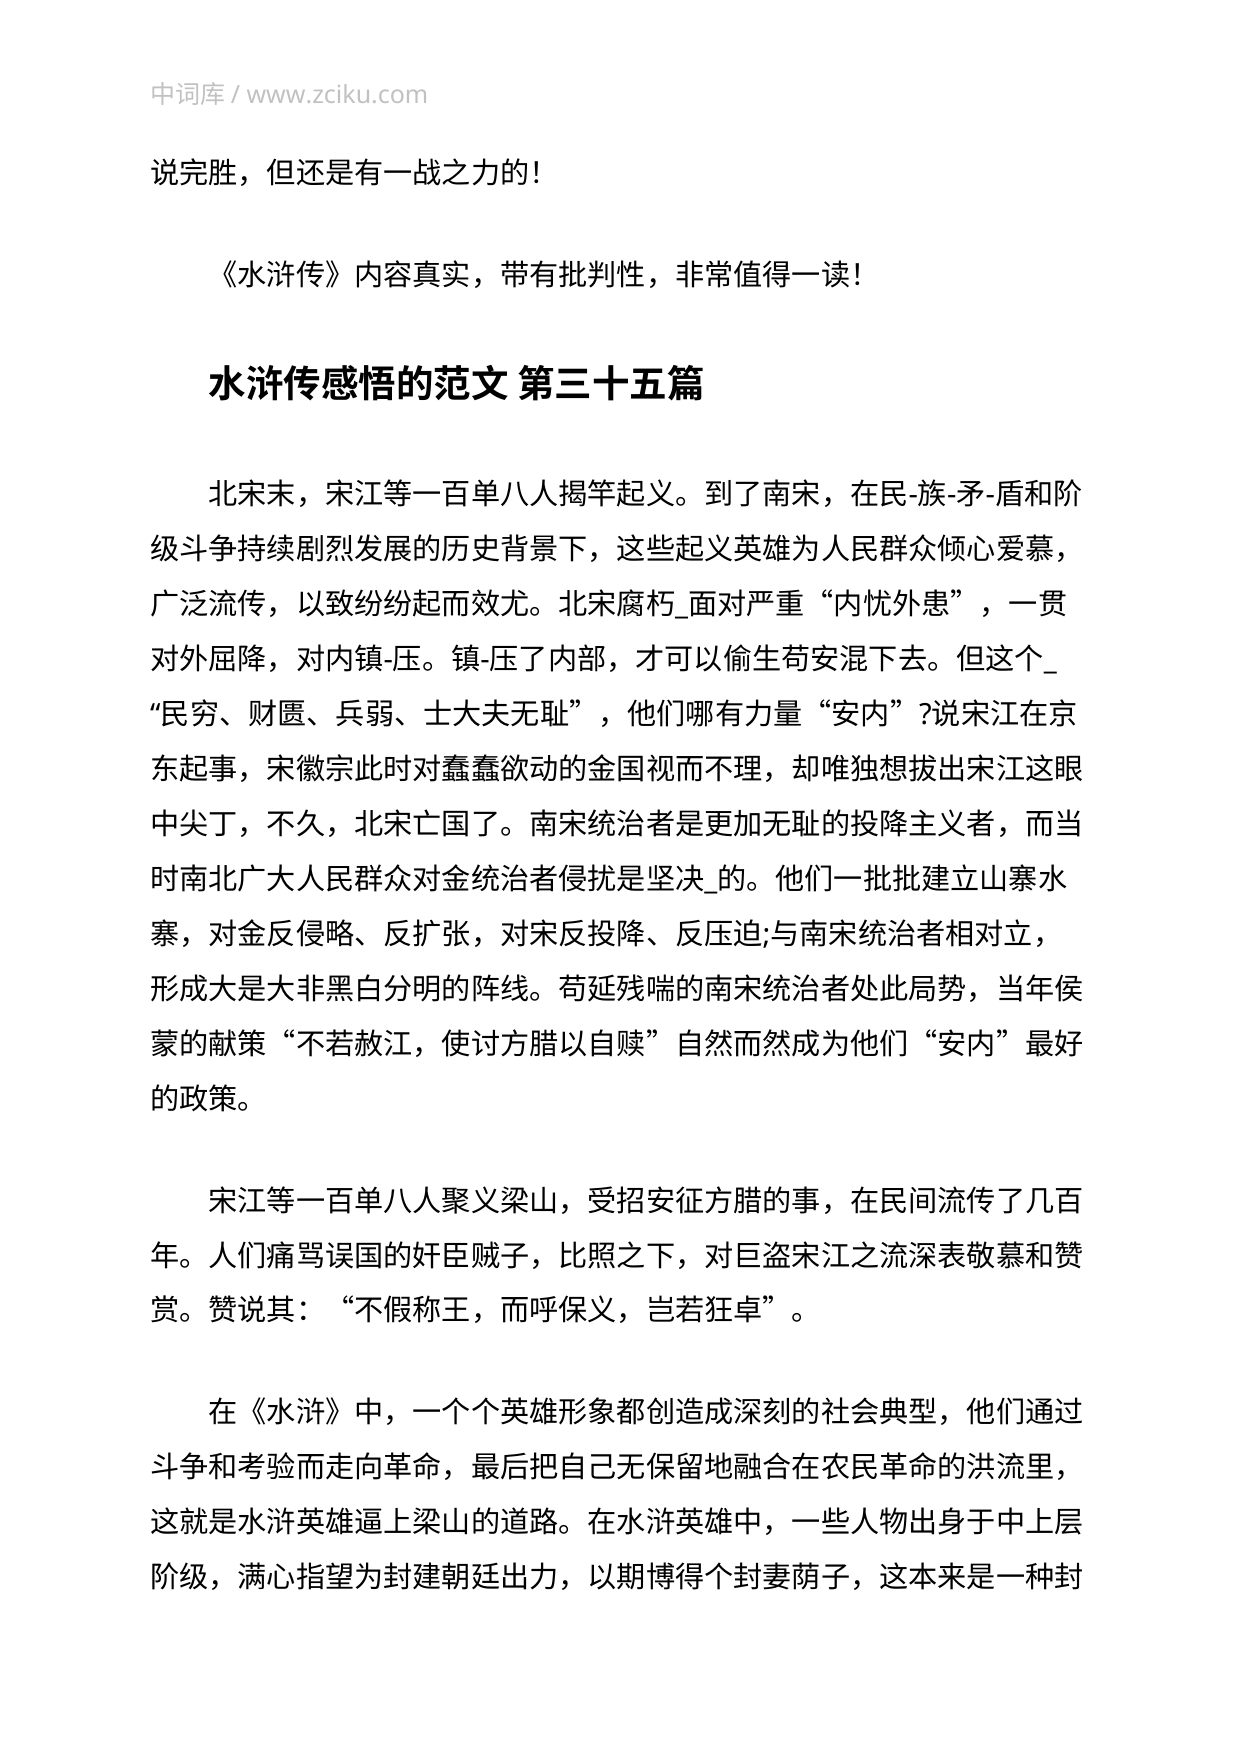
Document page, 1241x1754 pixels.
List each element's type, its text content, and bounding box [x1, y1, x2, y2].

text 宋江等一百单八人聚义梁山，受招安征方腊的事，在民间流传了几百年。人们痛骂误国的奸臣贼子，比照之下，对巨盗宋江之流深表敬慕和赞赏。赞说其：“不假称王，而呼保义，岂若狂卓”。 [150, 1177, 1090, 1329]
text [150, 150, 1090, 192]
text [150, 1389, 1090, 1596]
text 北宋末，宋江等一百单八人揭竿起义。到了南宋，在民-族-矛-盾和阶级斗争持续剧烈发展的历史背景下，这些起义英雄为人民群众倾心爱慕，广泛流传，以致纷纷起而效尤。北宋腐朽_面对严重“内忧外患”，一贯对外屈降，对内镇-压。镇-压了内部，才可以偷生苟安混下去。但这个_“民穷、财匮、兵弱、士大夫无耻”，他们哪有力量“安内”?说宋江在京东起事，宋徽宗此时对蠢蠢欲动的金国视而不理，却唯独想拔出宋江这眼中尖丁，不久，北宋亡国了。南宋统治者是更加无耻的投降主义者，而当时南北广大人民群众对金统治者侵扰是坚决_的。他们一批批建立山寨水寨，对金反侵略、反扩张，对宋反投降、反压迫;与南宋统治者相对立，形成大是大非黑白分明的阵线。苟延残喘的南宋统治者处此局势，当年侯蒙的献策“不若赦江，使讨方腊以自赎”自然而然成为他们“安内”最好的政策。 [150, 471, 1090, 1118]
text 《水浒传》内容真实，带有批判性，非常值得一读！ [150, 252, 1090, 294]
text 水浒传感悟的范文 第三十五篇 [150, 353, 1090, 408]
